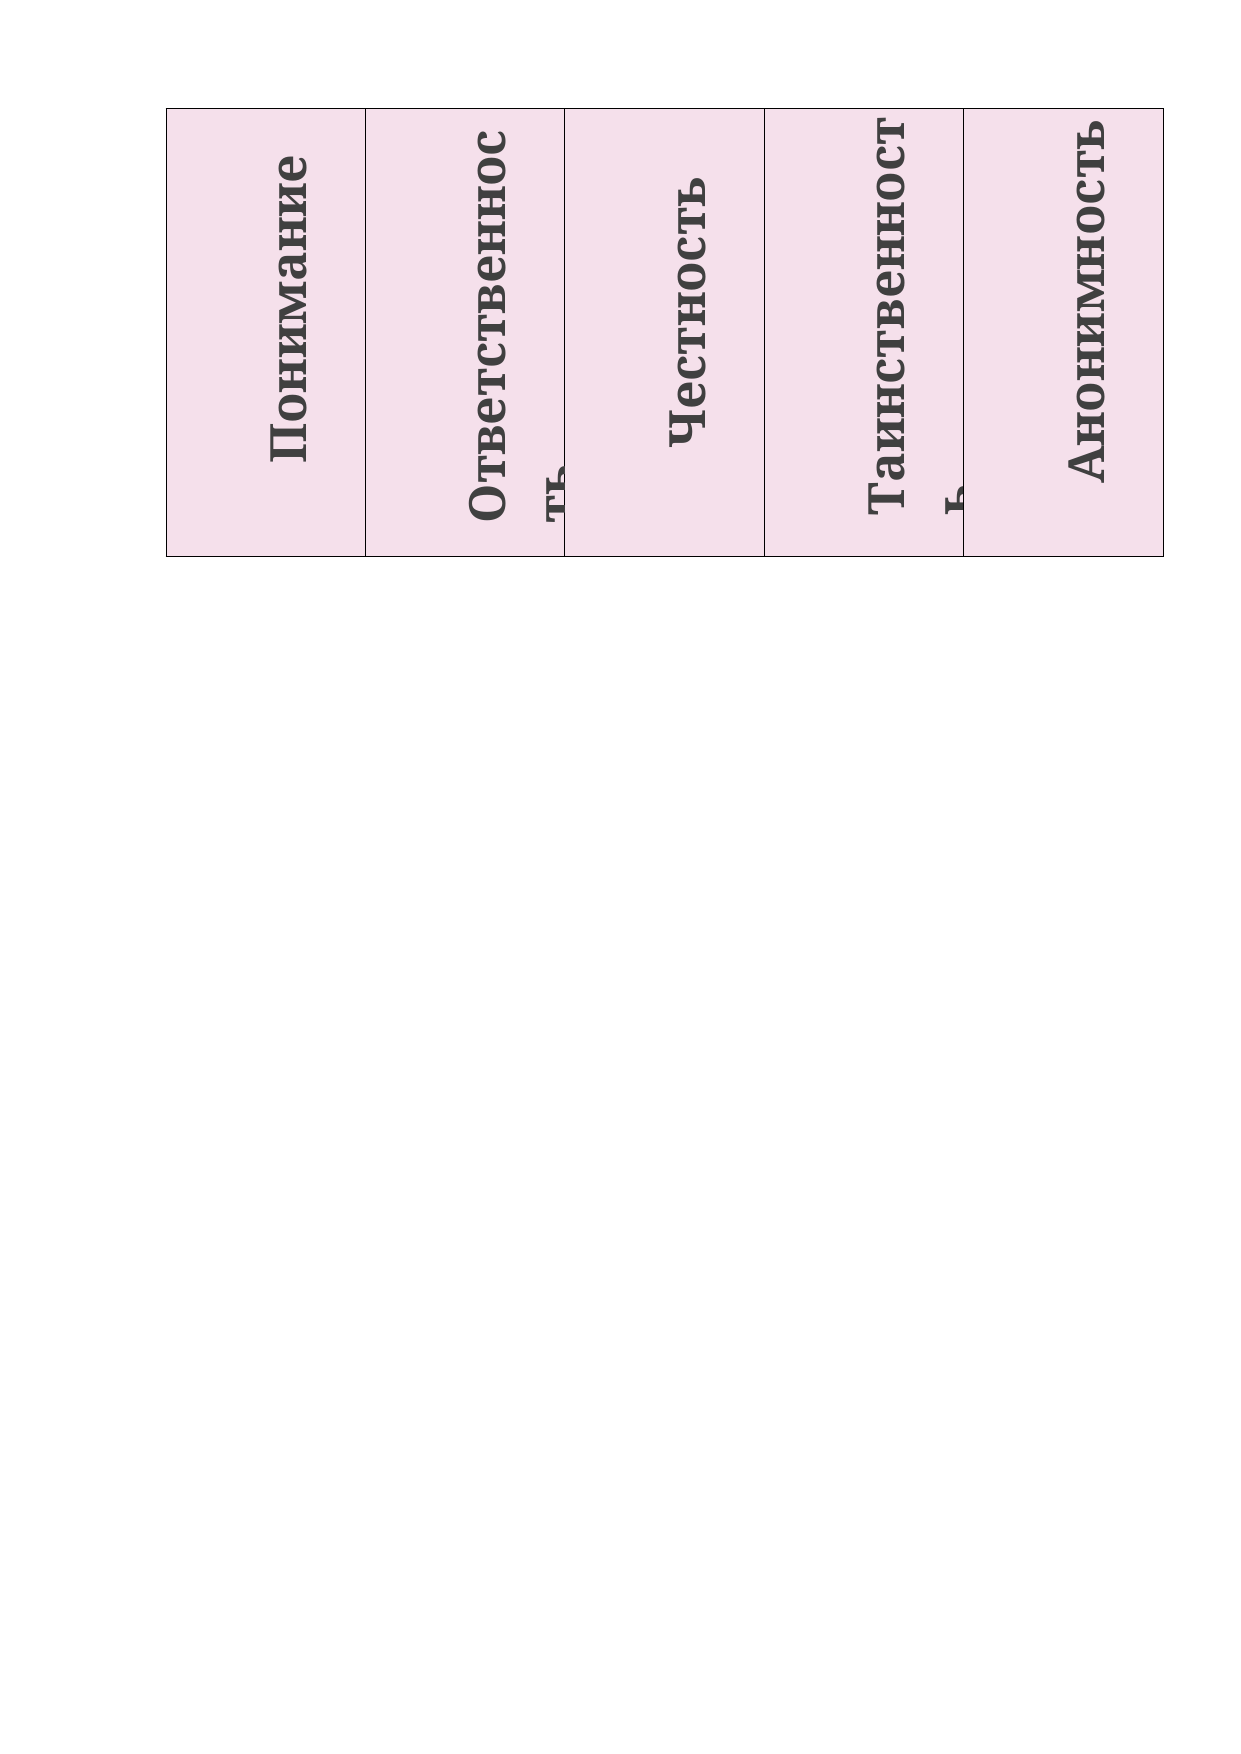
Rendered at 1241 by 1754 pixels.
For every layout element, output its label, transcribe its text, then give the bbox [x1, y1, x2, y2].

table_cell Таинственность [765, 109, 963, 556]
table_cell Анонимность [964, 109, 1163, 556]
table_cell Ответственность [366, 109, 564, 556]
table_cell Честность [565, 109, 764, 556]
table_cell Понимание [167, 109, 365, 556]
